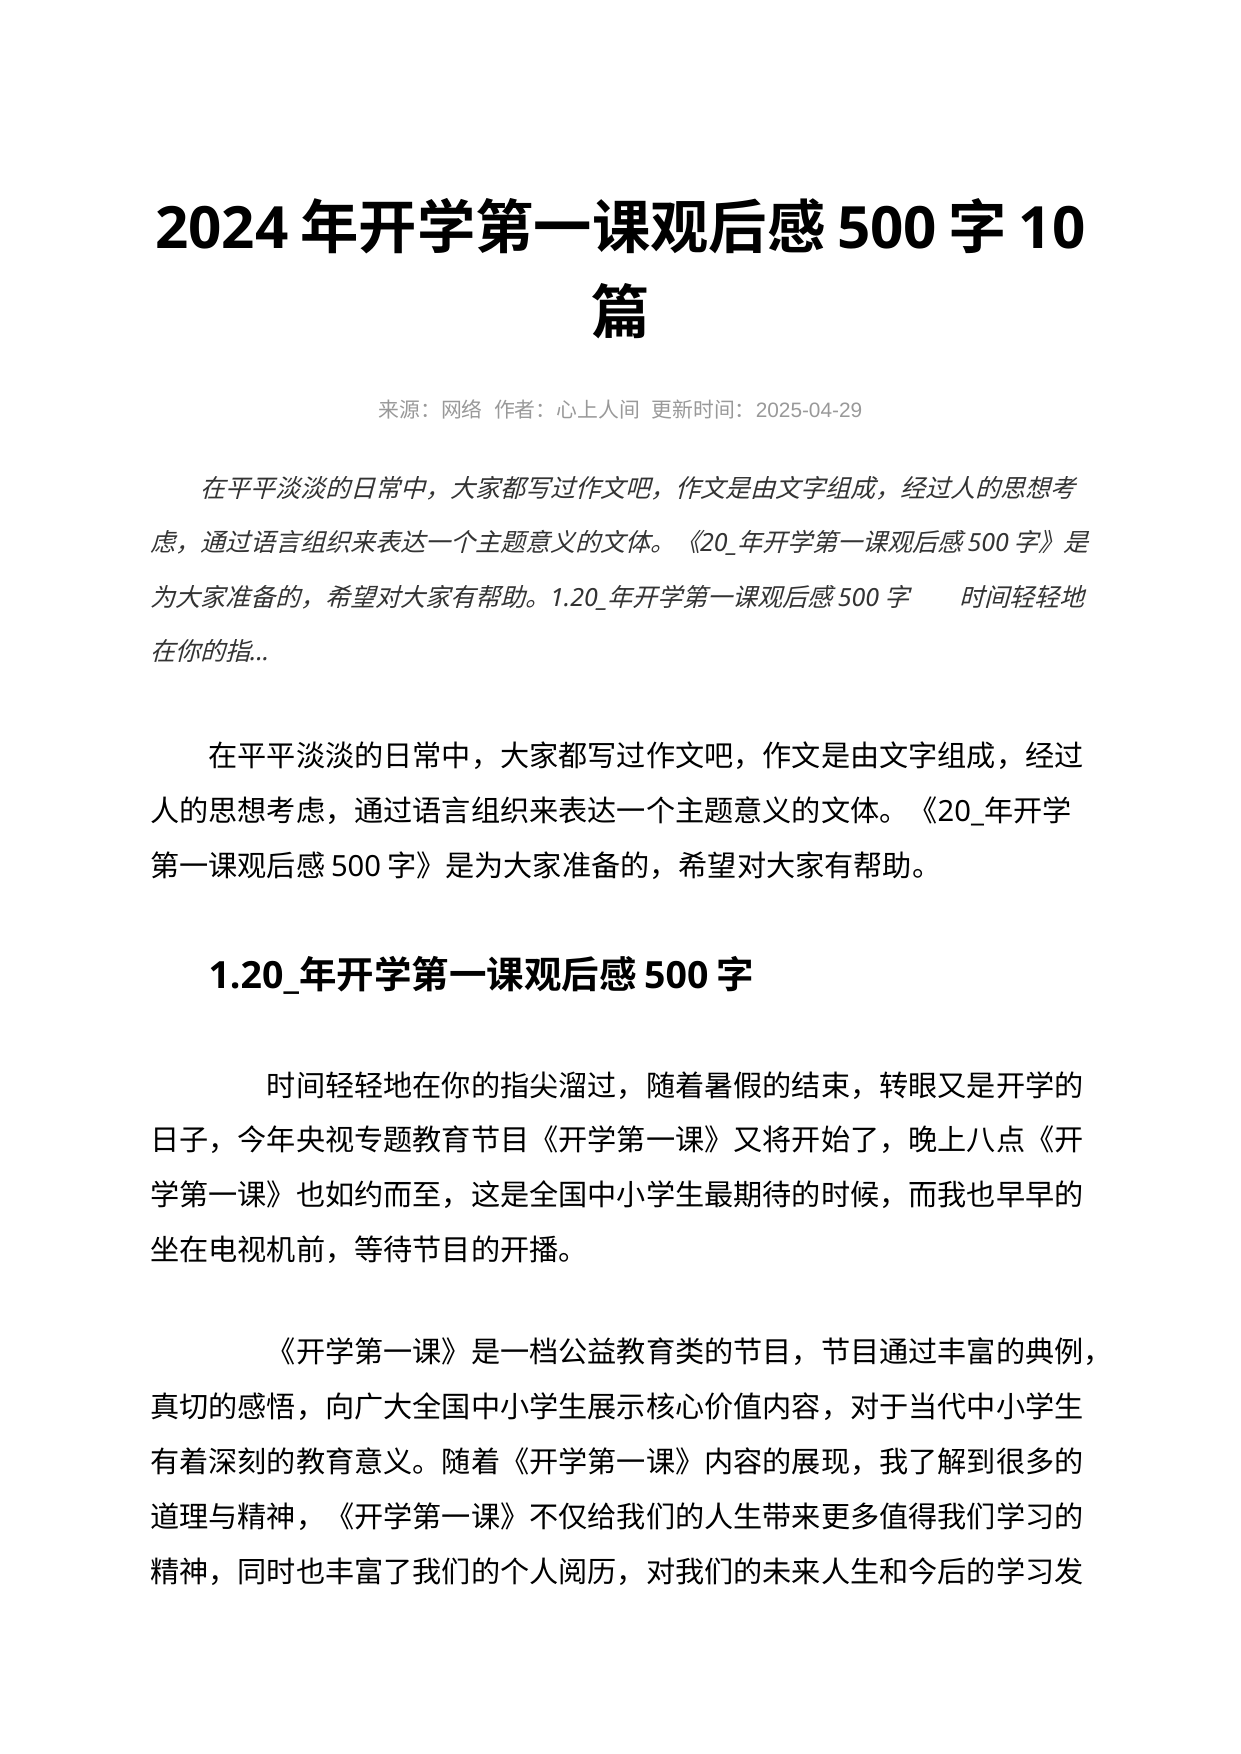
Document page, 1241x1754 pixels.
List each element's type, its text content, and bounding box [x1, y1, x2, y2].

subtitle 2024年开学第一课观后感500字10篇 [150, 181, 1090, 351]
text 在平平淡淡的日常中，大家都写过作文吧，作文是由文字组成，经过人的思想考虑，通过语言组织来表达一个主题意义的文体。《20_年开学第一课观后感500字》是为大家准备的，希望对大家有帮助。1.20_年开学第一课观后感500字 时间轻轻地在你的指... [150, 468, 1090, 668]
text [150, 1328, 1090, 1590]
text 1.20_年开学第一课观后感500字 [150, 944, 1090, 999]
text 来源：网络 作者：心上人间 更新时间：2025-04-29 [150, 397, 1090, 421]
text 在平平淡淡的日常中，大家都写过作文吧，作文是由文字组成，经过人的思想考虑，通过语言组织来表达一个主题意义的文体。《20_年开学第一课观后感500字》是为大家准备的，希望对大家有帮助。 [150, 733, 1090, 885]
text 时间轻轻地在你的指尖溜过，随着暑假的结束，转眼又是开学的日子，今年央视专题教育节目《开学第一课》又将开始了，晚上八点《开学第一课》也如约而至，这是全国中小学生最期待的时候，而我也早早的坐在电视机前，等待节目的开播。 [150, 1062, 1090, 1269]
